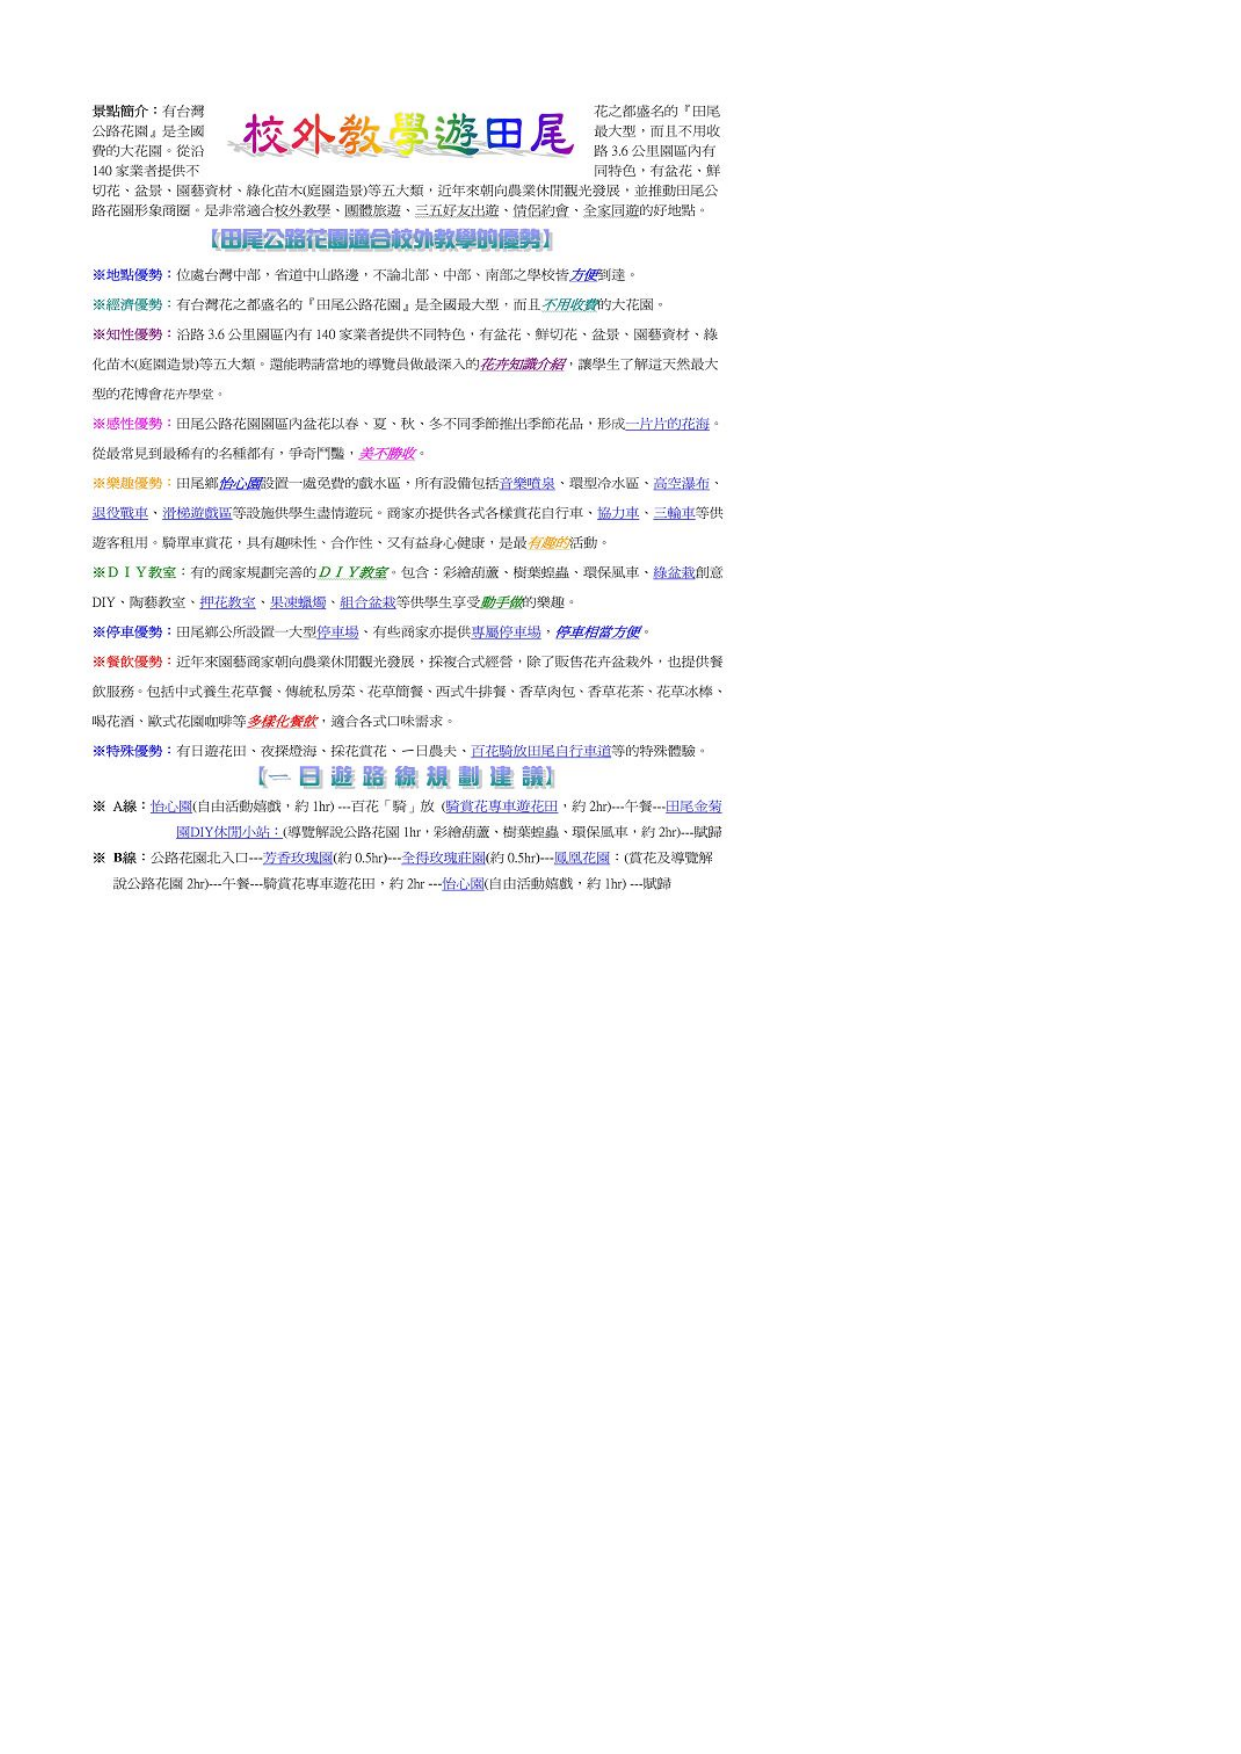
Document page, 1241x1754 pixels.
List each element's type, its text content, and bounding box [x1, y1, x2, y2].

picture [59, 70, 755, 998]
